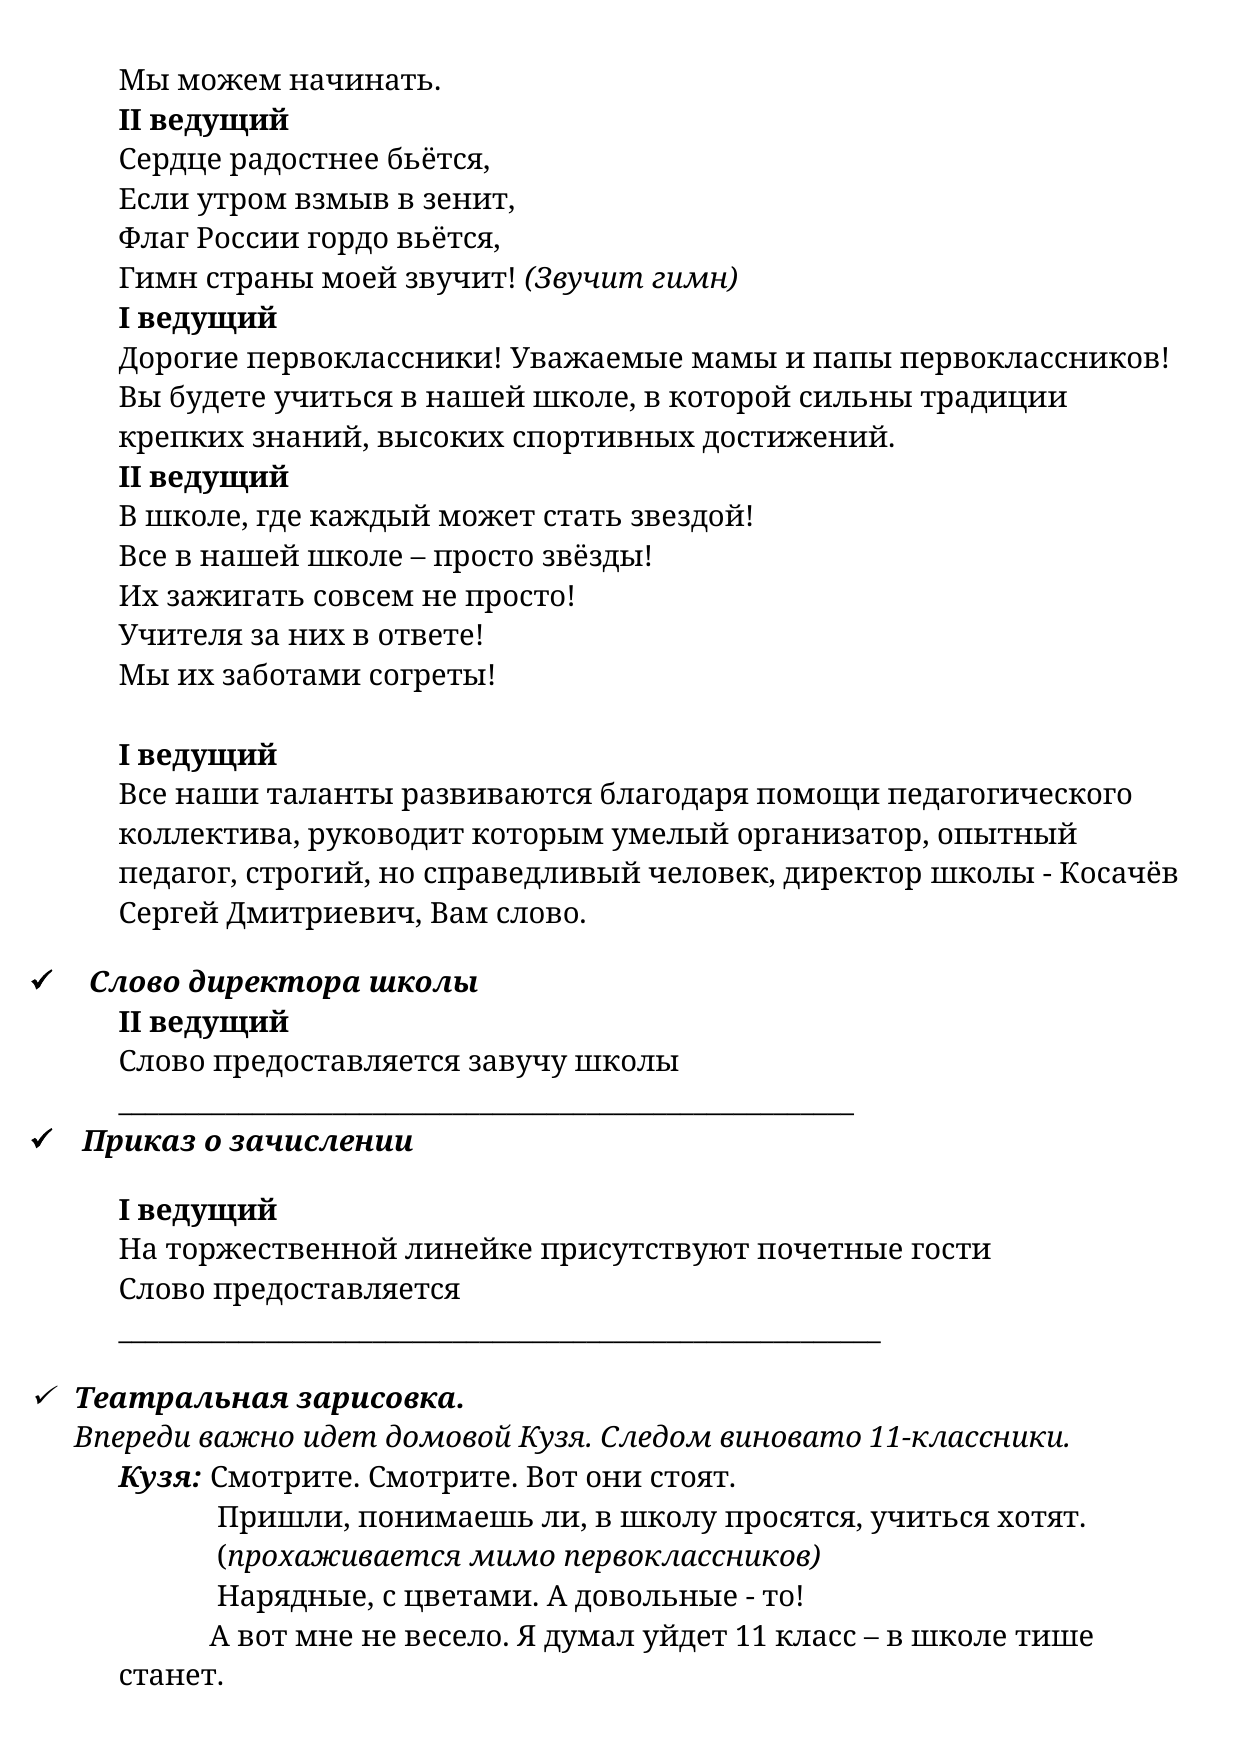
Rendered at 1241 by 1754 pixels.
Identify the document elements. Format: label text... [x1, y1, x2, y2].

text Дорогие первоклассники! Уважаемые мамы и папы первоклассников! [118, 337, 1196, 377]
text Слово предоставляется _________________________________________________________ [118, 1268, 1196, 1348]
list Слово предоставляется завучу школы [118, 1041, 1196, 1080]
text Все наши таланты развиваются благодаря помощи педагогического коллектива, руководит которым умелый организатор, опытный педагог, строгий, но справедливый человек, директор школы - Косачёв Сергей Дмитриевич, Вам слово. [118, 773, 1196, 932]
text Вы будете учиться в нашей школе, в которой сильны традиции крепких знаний, высоких спортивных достижений. [118, 377, 1196, 456]
list Театральная зарисовка. Впереди важно идет домовой Кузя. Следом виновато 11-классники. [29, 1377, 1196, 1456]
text Их зажигать совсем не просто! [118, 575, 1196, 615]
text Сердце радостнее бьётся, Если утром взмыв в зенит, Флаг России гордо вьётся, Гимн страны моей звучит! (Звучит гимн) [118, 138, 1196, 297]
list Слово директора школы [29, 961, 1196, 1001]
list _______________________________________________________ [118, 1080, 1196, 1120]
text Мы их заботами согреты! [118, 654, 1196, 694]
text I ведущий [118, 734, 1196, 773]
text I ведущий [118, 1189, 1196, 1229]
text В школе, где каждый может стать звездой! [118, 496, 1196, 535]
list Пришли, понимаешь ли, в школу просятся, учиться хотят. [118, 1496, 1196, 1536]
list Нарядные, с цветами. А довольные - то! [118, 1575, 1196, 1615]
text На торжественной линейке присутствуют почетные гости [118, 1229, 1196, 1268]
list А вот мне не весело. Я думал уйдет 11 класс – в школе тише станет. [118, 1615, 1196, 1694]
text II ведущий [118, 456, 1196, 496]
text II ведущий [118, 99, 1196, 138]
list Кузя: Смотрите. Смотрите. Вот они стоят. [118, 1456, 1196, 1496]
text Учителя за них в ответе! [118, 615, 1196, 654]
text Мы можем начинать. [118, 59, 1196, 99]
text I ведущий [118, 297, 1196, 337]
list (прохаживается мимо первоклассников) [118, 1536, 1196, 1575]
text Все в нашей школе – просто звёзды! [118, 535, 1196, 575]
list II ведущий [118, 1001, 1196, 1041]
list Приказ о зачислении [29, 1120, 1196, 1160]
